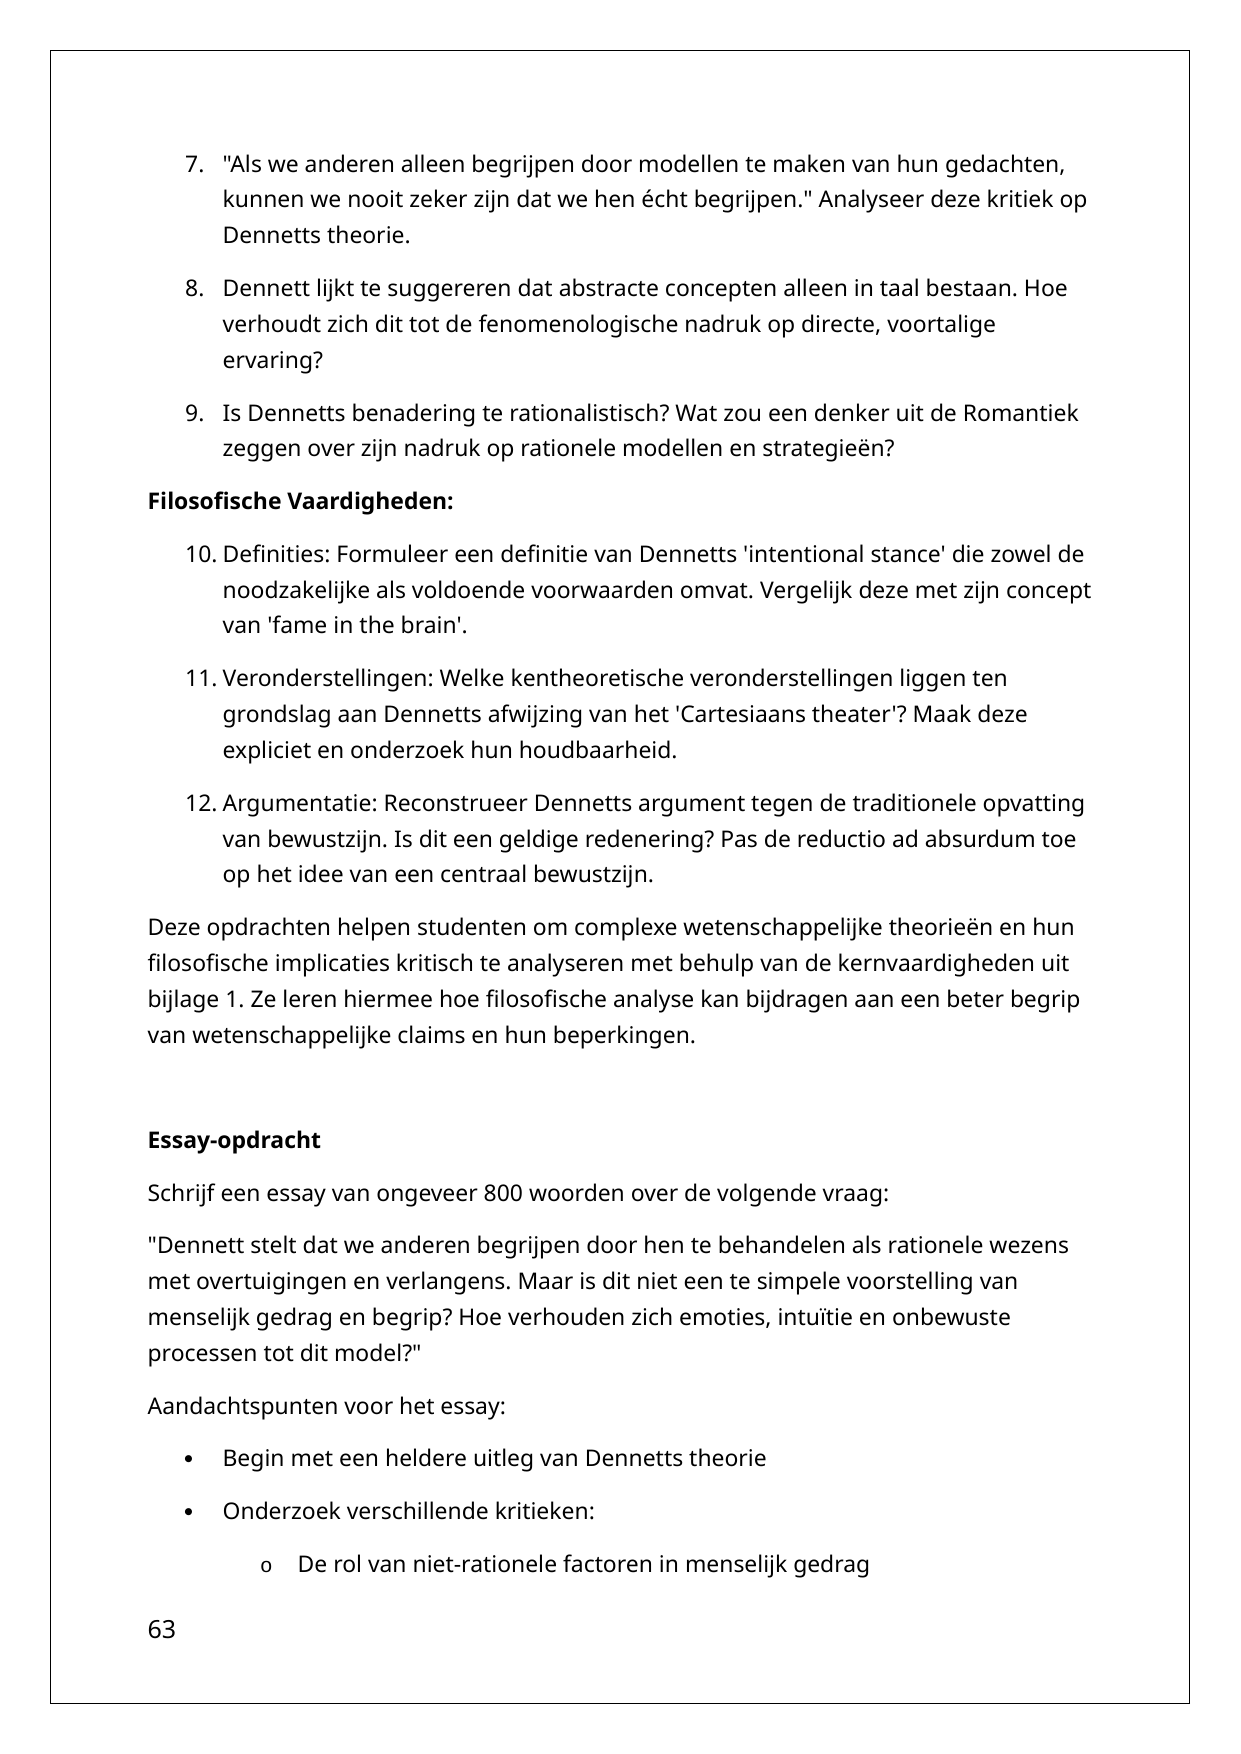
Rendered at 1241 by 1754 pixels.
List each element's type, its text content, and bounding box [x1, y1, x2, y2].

text "Dennett stelt dat we anderen begrijpen door hen te behandelen als rationele wezens met overtuigingen en verlangens. Maar is dit niet een te simpele voorstelling van menselijk gedrag en begrip? Hoe verhouden zich emoties, intuïtie en onbewuste processen tot dit model?" [147, 1229, 1093, 1368]
text Filosofische Vaardigheden: [147, 485, 1093, 516]
list Veronderstellingen: Welke kentheoretische veronderstellingen liggen ten grondslag aan Dennetts afwijzing van het 'Cartesiaans theater'? Maak deze expliciet en onderzoek hun houdbaarheid. [185, 662, 1093, 765]
text Aandachtspunten voor het essay: [147, 1390, 1093, 1421]
list Begin met een heldere uitleg van Dennetts theorie [185, 1442, 1093, 1473]
list Definities: Formuleer een definitie van Dennetts 'intentional stance' die zowel de noodzakelijke als voldoende voorwaarden omvat. Vergelijk deze met zijn concept van 'fame in the brain'. [185, 538, 1093, 641]
list Dennett lijkt te suggereren dat abstracte concepten alleen in taal bestaan. Hoe verhoudt zich dit tot de fenomenologische nadruk op directe, voortalige ervaring? [185, 272, 1093, 375]
text Essay-opdracht [147, 1124, 1093, 1155]
list Is Dennetts benadering te rationalistisch? Wat zou een denker uit de Romantiek zeggen over zijn nadruk op rationele modellen en strategieën? [185, 396, 1093, 464]
list De rol van niet-rationele factoren in menselijk gedrag [260, 1547, 1093, 1579]
list "Als we anderen alleen begrijpen door modellen te maken van hun gedachten, kunnen we nooit zeker zijn dat we hen écht begrijpen." Analyseer deze kritiek op Dennetts theorie. [185, 147, 1093, 251]
text Deze opdrachten helpen studenten om complexe wetenschappelijke theorieën en hun filosofische implicaties kritisch te analyseren met behulp van de kernvaardigheden uit bijlage 1. Ze leren hiermee hoe filosofische analyse kan bijdragen aan een beter begrip van wetenschappelijke claims en hun beperkingen. [147, 911, 1093, 1050]
text Schrijf een essay van ongeveer 800 woorden over de volgende vraag: [147, 1177, 1093, 1208]
list Argumentatie: Reconstrueer Dennetts argument tegen de traditionele opvatting van bewustzijn. Is dit een geldige redenering? Pas de reductio ad absurdum toe op het idee van een centraal bewustzijn. [185, 787, 1093, 890]
list Onderzoek verschillende kritieken: [185, 1495, 1093, 1526]
